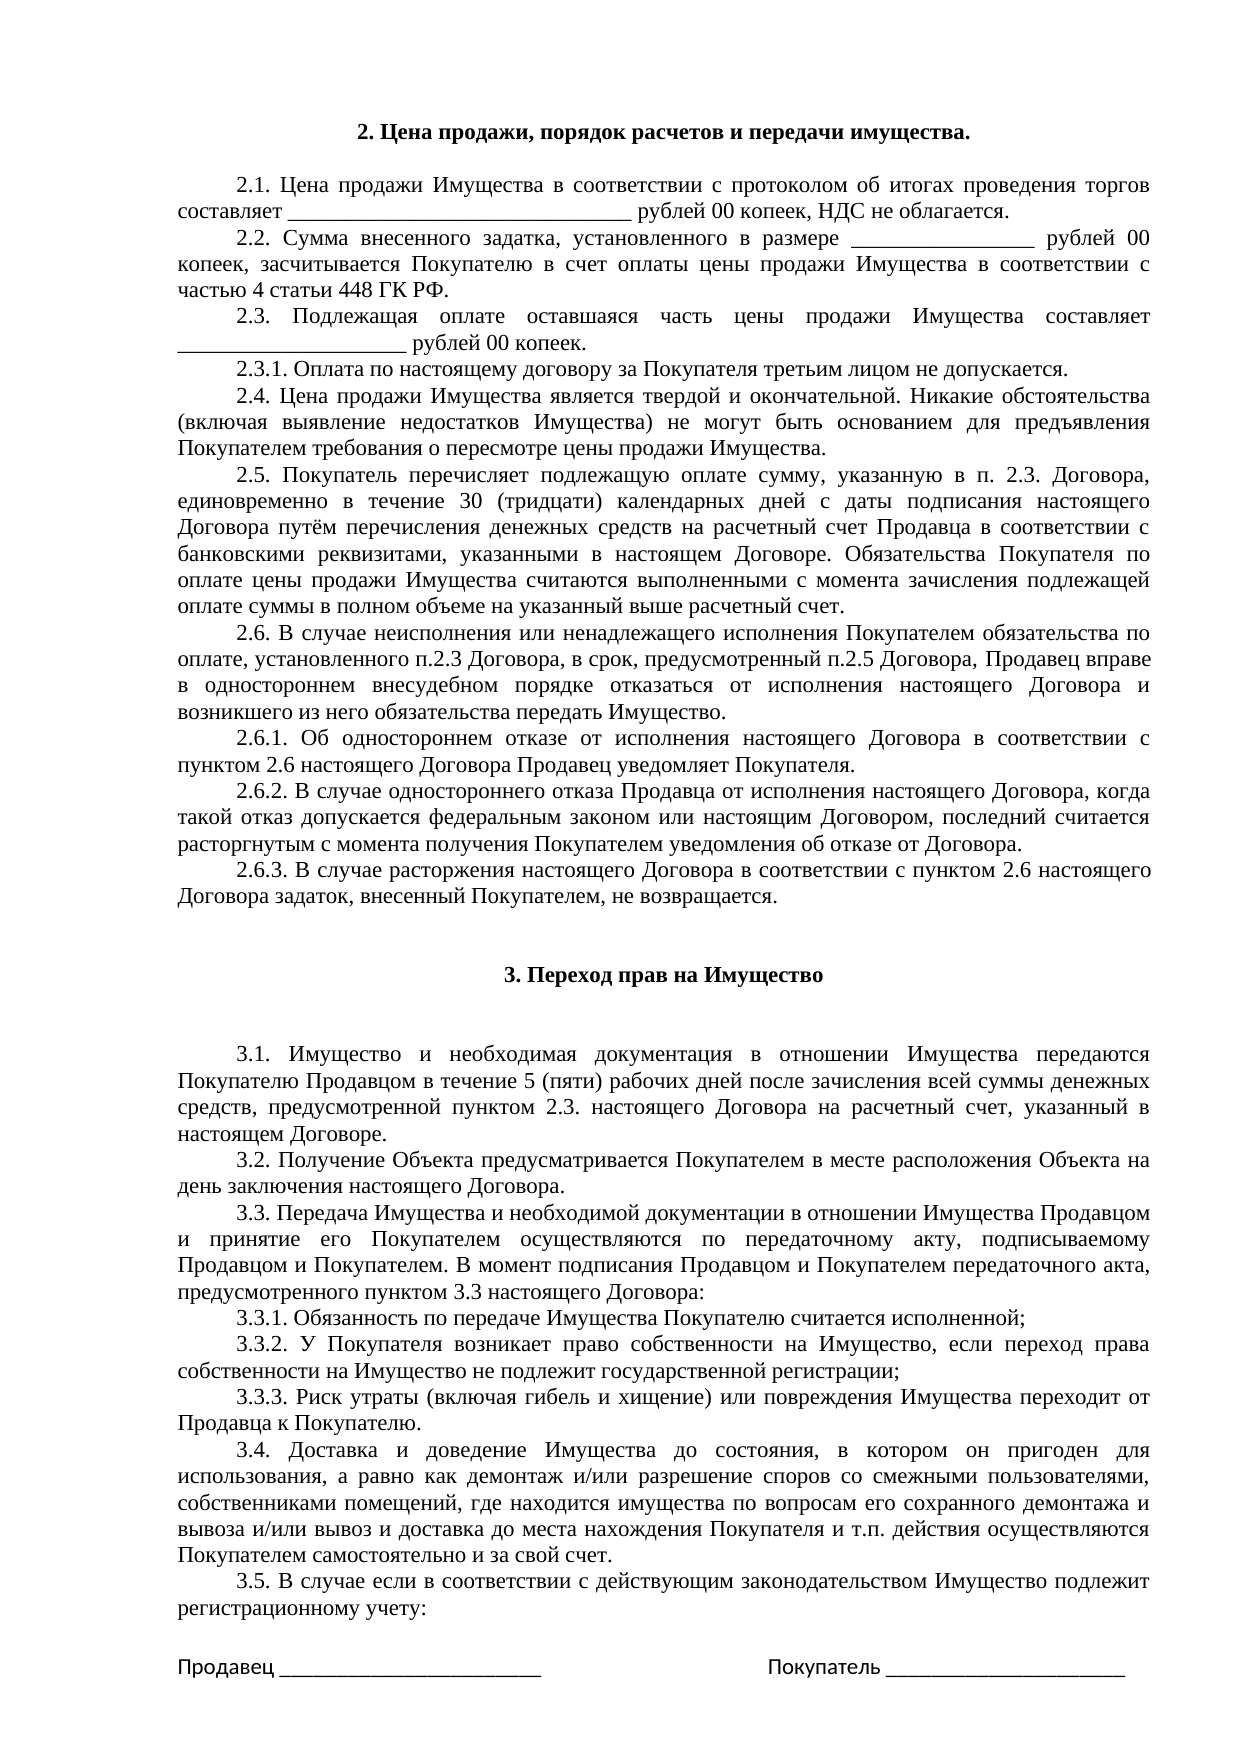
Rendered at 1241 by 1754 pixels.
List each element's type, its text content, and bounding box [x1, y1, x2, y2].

text 3. Переход прав на Имущество [176, 961, 1152, 988]
text 2.3. Подлежащая оплате оставшаяся часть цены продажи Имущества составляет ____________________ рублей 00 копеек. [177, 303, 1152, 355]
text 3.3. Передача Имущества и необходимой документации в отношении Имущества Продавцом и принятие его Покупателем осуществляются по передаточному акту, подписываемому Продавцом и Покупателем. В момент подписания Продавцом и Покупателем передаточного акта, предусмотренного пунктом 3.3 настоящего Договора: [177, 1199, 1152, 1304]
text 2.6. В случае неисполнения или ненадлежащего исполнения Покупателем обязательства по оплате, установленного п.2.3 Договора, в срок, предусмотренный п.2.5 Договора, Продавец вправе в одностороннем внесудебном порядке отказаться от исполнения настоящего Договора и возникшего из него обязательства передать Имущество. [177, 619, 1152, 724]
text 3.5. В случае если в соответствии с действующим законодательством Имущество подлежит регистрационному учету: [177, 1568, 1152, 1620]
text 3.1. Имущество и необходимая документация в отношении Имущества передаются Покупателю Продавцом в течение 5 (пяти) рабочих дней после зачисления всей суммы денежных средств, предусмотренной пунктом 2.3. настоящего Договора на расчетный счет, указанный в настоящем Договоре. [177, 1041, 1152, 1146]
text 3.3.3. Риск утраты (включая гибель и хищение) или повреждения Имущества переходит от Продавца к Покупателю. [177, 1383, 1152, 1436]
text 3.2. Получение Объекта предусматривается Покупателем в месте расположения Объекта на день заключения настоящего Договора. [177, 1146, 1152, 1199]
text 2.3.1. Оплата по настоящему договору за Покупателя третьим лицом не допускается. [177, 355, 1152, 382]
text 3.3.1. Обязанность по передаче Имущества Покупателю считается исполненной; [177, 1304, 1152, 1330]
text 2.6.1. Об одностороннем отказе от исполнения настоящего Договора в соответствии с пунктом 2.6 настоящего Договора Продавец уведомляет Покупателя. [177, 724, 1152, 777]
text 2.6.2. В случае одностороннего отказа Продавца от исполнения настоящего Договора, когда такой отказ допускается федеральным законом или настоящим Договором, последний считается расторгнутым с момента получения Покупателем уведомления об отказе от Договора. [177, 777, 1152, 856]
text 3.3.2. У Покупателя возникает право собственности на Имущество, если переход права собственности на Имущество не подлежит государственной регистрации; [177, 1330, 1152, 1383]
text 2.4. Цена продажи Имущества является твердой и окончательной. Никакие обстоятельства (включая выявление недостатков Имущества) не могут быть основанием для предъявления Покупателем требования о пересмотре цены продажи Имущества. [177, 382, 1152, 461]
text 2.2. Сумма внесенного задатка, установленного в размере ________________ рублей 00 копеек, засчитывается Покупателю в счет оплаты цены продажи Имущества в соответствии с частью 4 статьи 448 ГК РФ. [177, 223, 1152, 303]
text 2.5. Покупатель перечисляет подлежащую оплате сумму, указанную в п. 2.3. Договора, единовременно в течение 30 (тридцати) календарных дней с даты подписания настоящего Договора путём перечисления денежных средств на расчетный счет Продавца в соответствии с банковскими реквизитами, указанными в настоящем Договоре. Обязательства Покупателя по оплате цены продажи Имущества считаются выполненными с момента зачисления подлежащей оплате суммы в полном объеме на указанный выше расчетный счет. [177, 461, 1152, 619]
text 3.4. Доставка и доведение Имущества до состояния, в котором он пригоден для использования, а равно как демонтаж и/или разрешение споров со смежными пользователями, собственниками помещений, где находится имущества по вопросам его сохранного демонтажа и вывоза и/или вывоз и доставка до места нахождения Покупателя и т.п. действия осуществляются Покупателем самостоятельно и за свой счет. [177, 1436, 1152, 1568]
text 2.1. Цена продажи Имущества в соответствии с протоколом об итогах проведения торгов составляет ______________________________ рублей 00 копеек, НДС не облагается. [177, 171, 1152, 223]
text 2.6.3. В случае расторжения настоящего Договора в соответствии с пунктом 2.6 настоящего Договора задаток, внесенный Покупателем, не возвращается. [177, 856, 1152, 909]
subtitle 2. Цена продажи, порядок расчетов и передачи имущества. [176, 118, 1152, 144]
